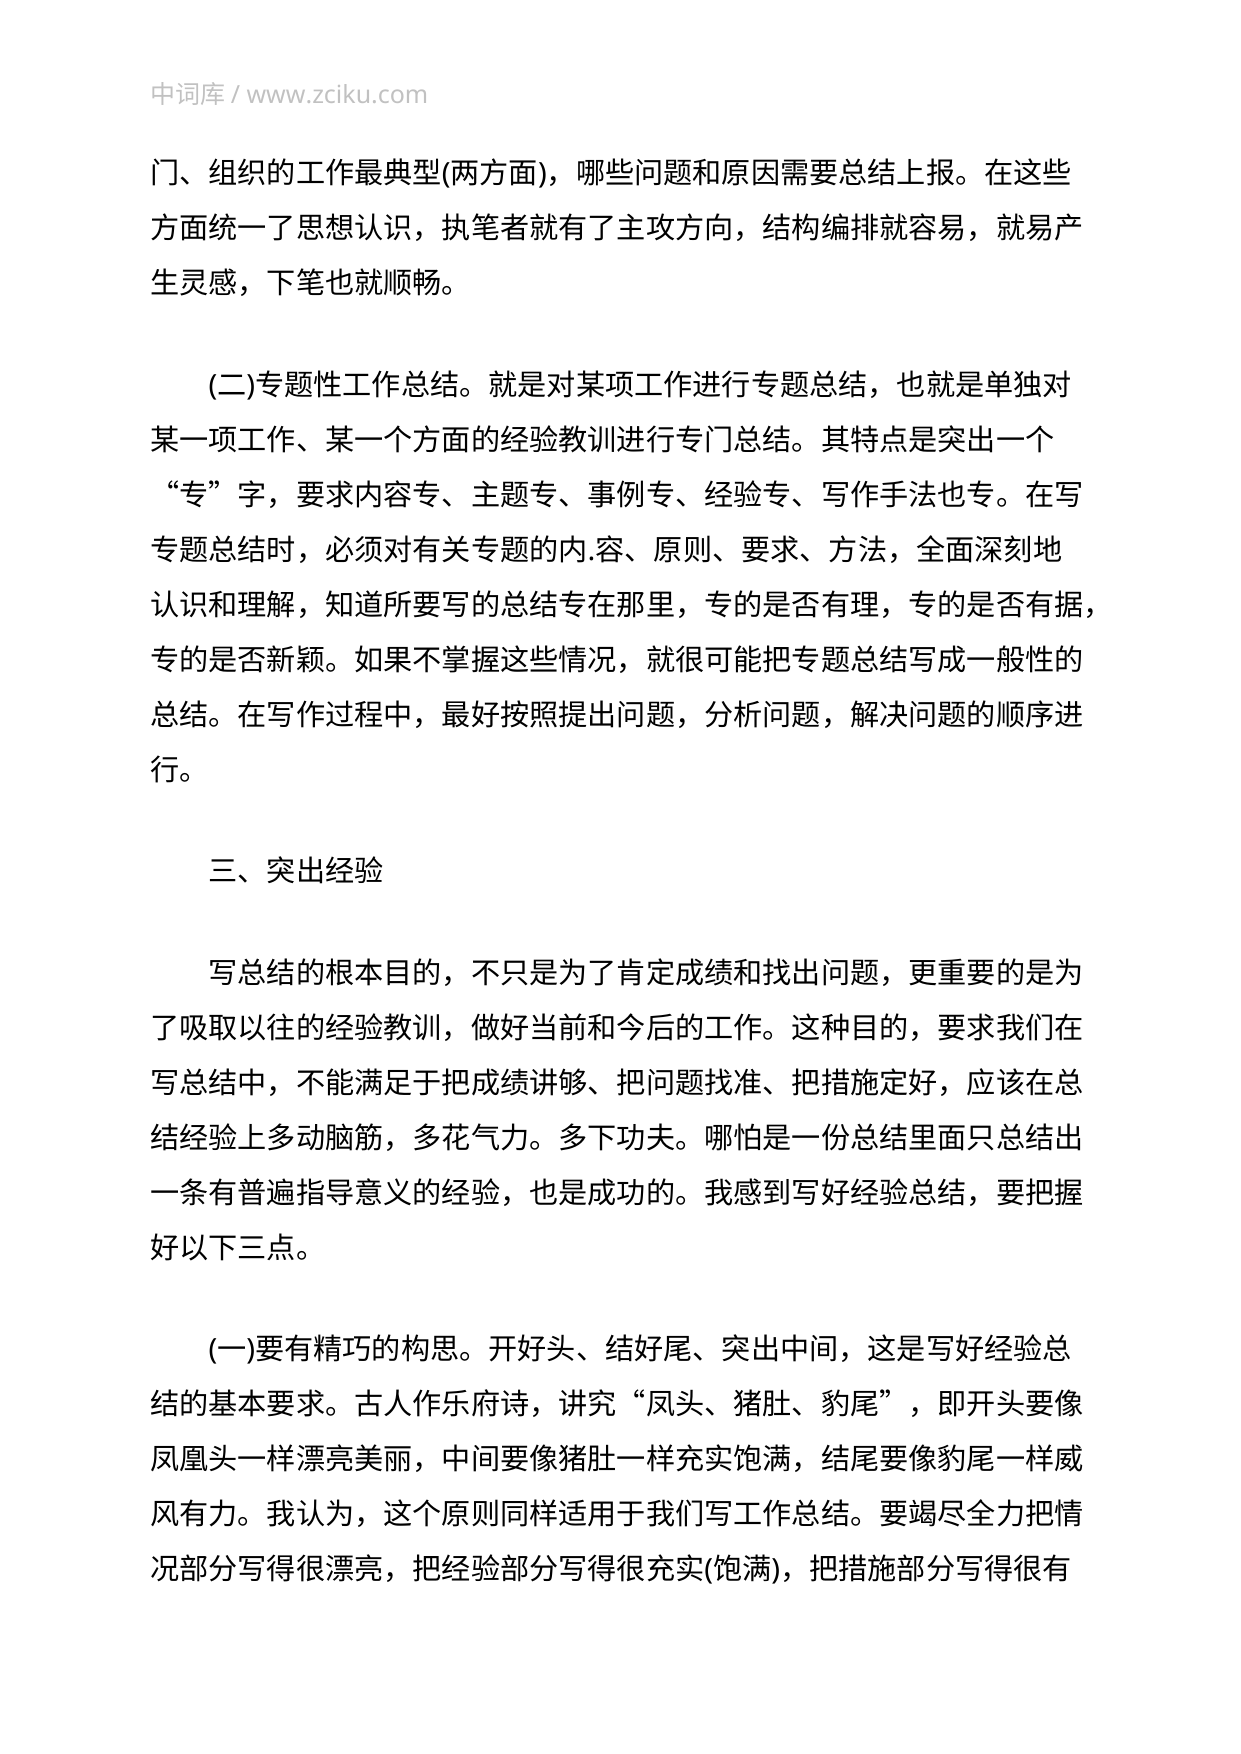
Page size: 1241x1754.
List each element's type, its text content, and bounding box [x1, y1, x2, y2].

text 三、突出经验 [150, 848, 1090, 890]
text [150, 150, 1090, 302]
text 写总结的根本目的，不只是为了肯定成绩和找出问题，更重要的是为了吸取以往的经验教训，做好当前和今后的工作。这种目的，要求我们在写总结中，不能满足于把成绩讲够、把问题找准、把措施定好，应该在总结经验上多动脑筋，多花气力。多下功夫。哪怕是一份总结里面只总结出一条有普遍指导意义的经验，也是成功的。我感到写好经验总结，要把握好以下三点。 [150, 950, 1090, 1266]
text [150, 1326, 1090, 1588]
text (二)专题性工作总结。就是对某项工作进行专题总结，也就是单独对某一项工作、某一个方面的经验教训进行专门总结。其特点是突出一个“专”字，要求内容专、主题专、事例专、经验专、写作手法也专。在写专题总结时，必须对有关专题的内.容、原则、要求、方法，全面深刻地认识和理解，知道所要写的总结专在那里，专的是否有理，专的是否有据，专的是否新颖。如果不掌握这些情况，就很可能把专题总结写成一般性的总结。在写作过程中，最好按照提出问题，分析问题，解决问题的顺序进行。 [150, 362, 1090, 788]
